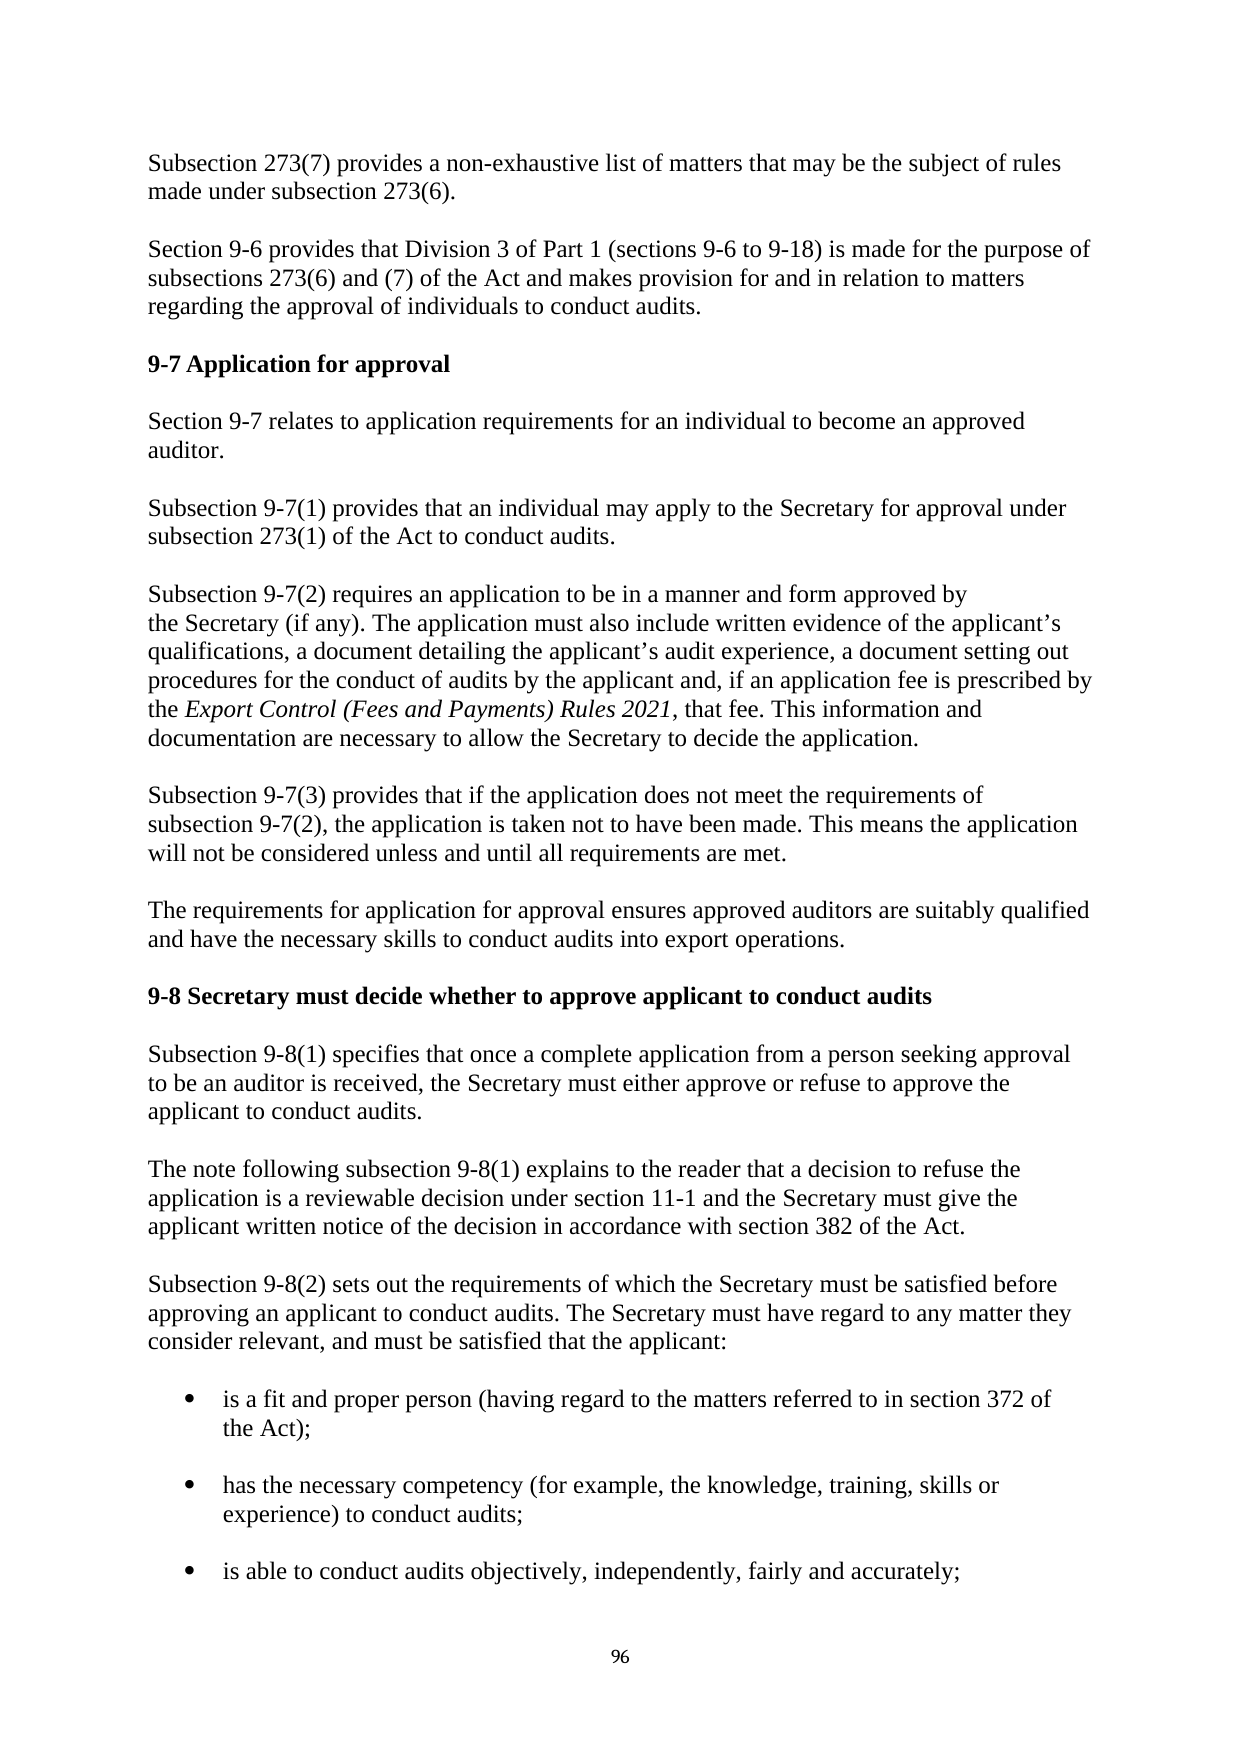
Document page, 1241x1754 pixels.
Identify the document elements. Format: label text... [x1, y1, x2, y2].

text Subsection 9-7(1) provides that an individual may apply to the Secretary for approval under subsection 273(1) of the Act to conduct audits. [148, 493, 1092, 550]
text Subsection 9-7(2) requires an application to be in a manner and form approved by the Secretary (if any). The application must also include written evidence of the applicant’s qualifications, a document detailing the applicant’s audit experience, a document setting out procedures for the conduct of audits by the applicant and, if an application fee is prescribed by the Export Control (Fees and Payments) Rules 2021, that fee. This information and documentation are necessary to allow the Secretary to decide the application. [148, 579, 1092, 751]
text 9-8 Secretary must decide whether to approve applicant to conduct audits [148, 981, 1092, 1010]
list is a fit and proper person (having regard to the matters referred to in section 372 of the Act); [185, 1384, 1092, 1441]
text Subsection 9-7(3) provides that if the application does not meet the requirements of subsection 9-7(2), the application is taken not to have been made. This means the application will not be considered unless and until all requirements are met. [148, 780, 1092, 866]
list is able to conduct audits objectively, independently, fairly and accurately; [185, 1556, 1092, 1585]
list has the necessary competency (for example, the knowledge, training, skills or experience) to conduct audits; [185, 1470, 1092, 1528]
text Section 9-7 relates to application requirements for an individual to become an approved auditor. [148, 406, 1092, 464]
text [148, 148, 1092, 205]
text Subsection 9-8(1) specifies that once a complete application from a person seeking approval to be an auditor is received, the Secretary must either approve or refuse to approve the applicant to conduct audits. [148, 1039, 1092, 1125]
text 9-7 Application for approval [148, 349, 1092, 378]
text Subsection 9-8(2) sets out the requirements of which the Secretary must be satisfied before approving an applicant to conduct audits. The Secretary must have regard to any matter they consider relevant, and must be satisfied that the applicant: [148, 1269, 1092, 1355]
text The requirements for application for approval ensures approved auditors are suitably qualified and have the necessary skills to conduct audits into export operations. [148, 895, 1092, 953]
text The note following subsection 9-8(1) explains to the reader that a decision to refuse the application is a reviewable decision under section 11-1 and the Secretary must give the applicant written notice of the decision in accordance with section 382 of the Act. [148, 1154, 1092, 1240]
text Section 9-6 provides that Division 3 of Part 1 (sections 9-6 to 9-18) is made for the purpose of subsections 273(6) and (7) of the Act and makes provision for and in relation to matters regarding the approval of individuals to conduct audits. [148, 234, 1092, 320]
